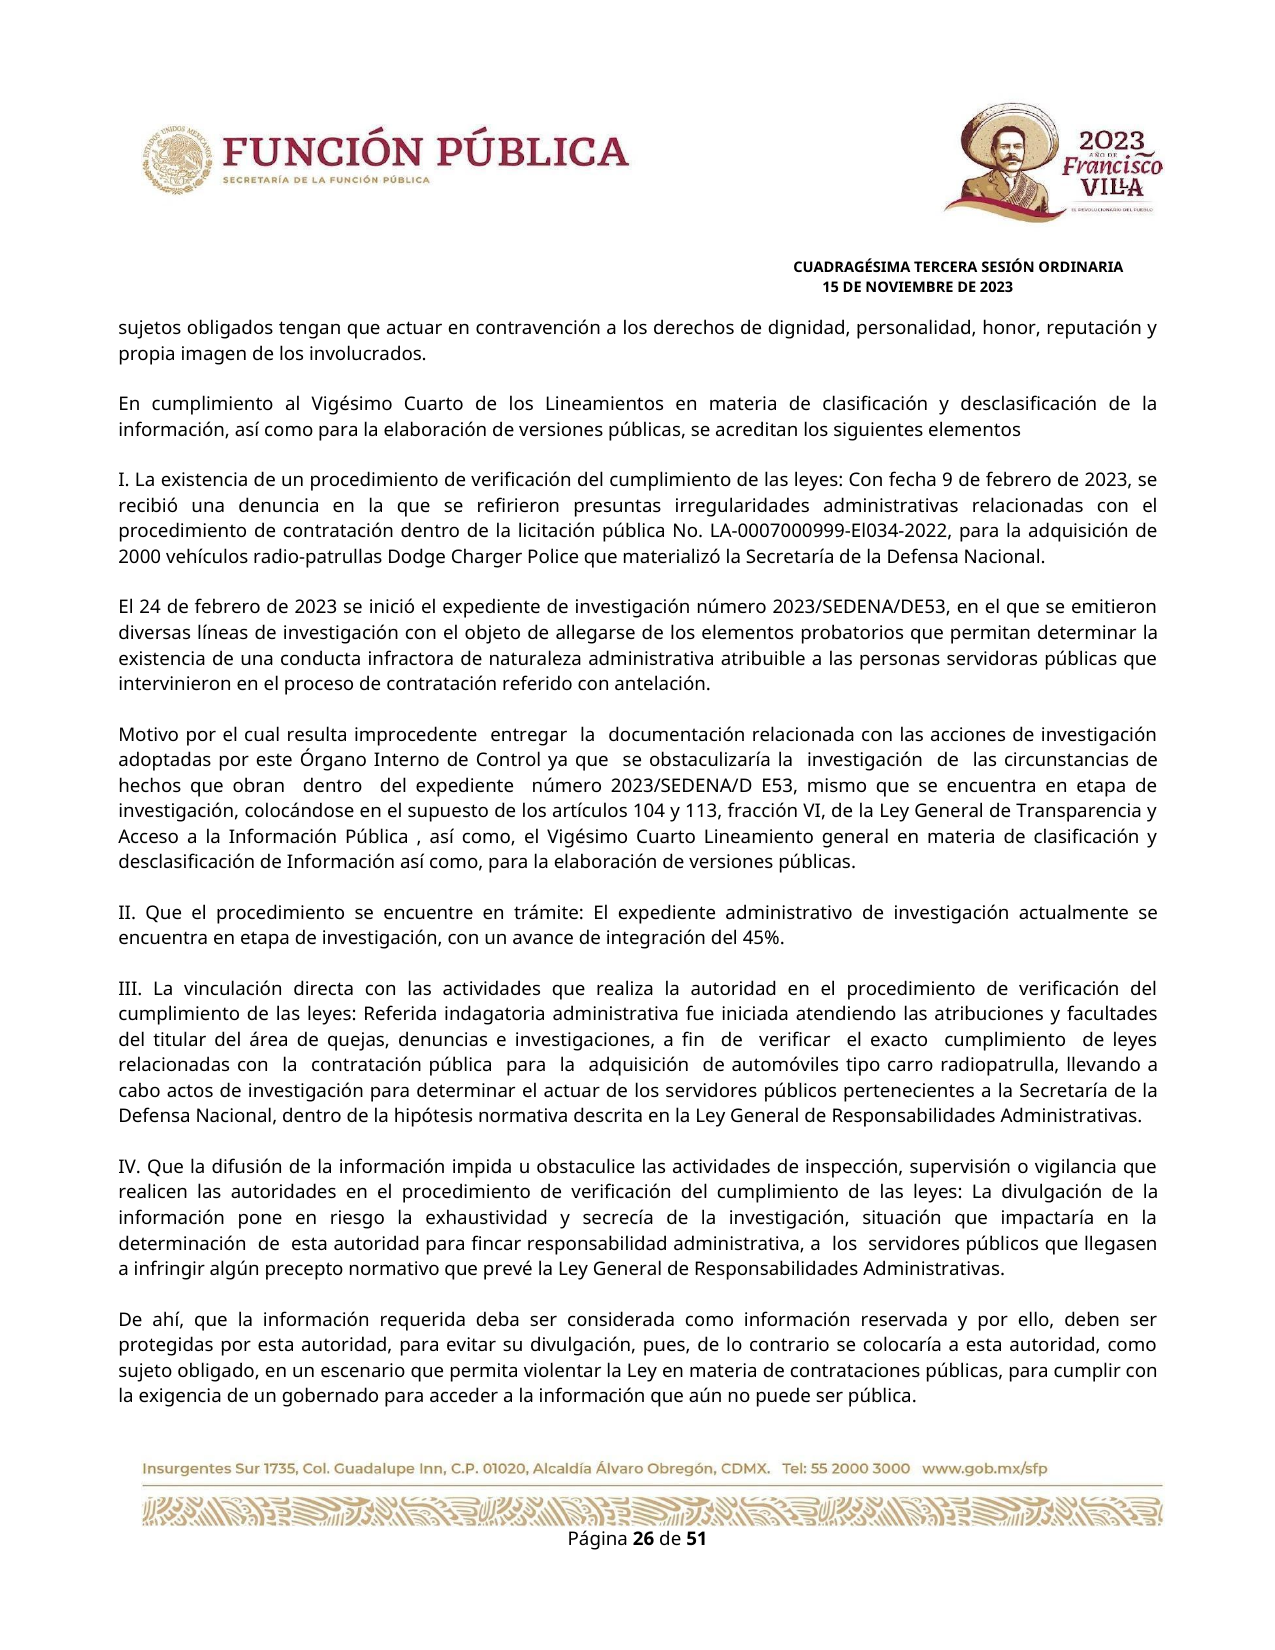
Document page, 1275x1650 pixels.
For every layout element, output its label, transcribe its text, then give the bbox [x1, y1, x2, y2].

text III. La vinculación directa con las actividades que realiza la autoridad en el procedimiento de verificación del cumplimiento de las leyes: Referida indagatoria administrativa fue iniciada atendiendo las atribuciones y facultades del titular del área de quejas, denuncias e investigaciones, a fin de verificar el exacto cumplimiento de leyes relacionadas con la contratación pública para la adquisición de automóviles tipo carro radiopatrulla, llevando a cabo actos de investigación para determinar el actuar de los servidores públicos pertenecientes a la Secretaría de la Defensa Nacional, dentro de la hipótesis normativa descrita en la Ley General de Responsabilidades Administrativas. [118, 975, 1159, 1128]
picture [26, 11, 1275, 1555]
text En cumplimiento al Vigésimo Cuarto de los Lineamientos en materia de clasificación y desclasificación de la información, así como para la elaboración de versiones públicas, se acreditan los siguientes elementos [118, 391, 1159, 442]
text IV. Que la difusión de la información impida u obstaculice las actividades de inspección, supervisión o vigilancia que realicen las autoridades en el procedimiento de verificación del cumplimiento de las leyes: La divulgación de la información pone en riesgo la exhaustividad y secrecía de la investigación, situación que impactaría en la determinación de esta autoridad para fincar responsabilidad administrativa, a los servidores públicos que llegasen a infringir algún precepto normativo que prevé la Ley General de Responsabilidades Administrativas. [118, 1153, 1159, 1281]
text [118, 315, 1159, 366]
text De ahí, que la información requerida deba ser considerada como información reservada y por ello, deben ser protegidas por esta autoridad, para evitar su divulgación, pues, de lo contrario se colocaría a esta autoridad, como sujeto obligado, en un escenario que permita violentar la Ley en materia de contrataciones públicas, para cumplir con la exigencia de un gobernado para acceder a la información que aún no puede ser pública. [118, 1306, 1159, 1408]
text Motivo por el cual resulta improcedente entregar la documentación relacionada con las acciones de investigación adoptadas por este Órgano Interno de Control ya que se obstaculizaría la investigación de las circunstancias de hechos que obran dentro del expediente número 2023/SEDENA/D E53, mismo que se encuentra en etapa de investigación, colocándose en el supuesto de los artículos 104 y 113, fracción VI, de la Ley General de Transparencia y Acceso a la Información Pública , así como, el Vigésimo Cuarto Lineamiento general en materia de clasificación y desclasificación de Información así como, para la elaboración de versiones públicas. [118, 721, 1159, 874]
text I. La existencia de un procedimiento de verificación del cumplimiento de las leyes: Con fecha 9 de febrero de 2023, se recibió una denuncia en la que se refirieron presuntas irregularidades administrativas relacionadas con el procedimiento de contratación dentro de la licitación pública No. LA-0007000999-El034-2022, para la adquisición de 2000 vehículos radio-patrullas Dodge Charger Police que materializó la Secretaría de la Defensa Nacional. [118, 467, 1159, 569]
text II. Que el procedimiento se encuentre en trámite: El expediente administrativo de investigación actualmente se encuentra en etapa de investigación, con un avance de integración del 45%. [118, 899, 1159, 950]
text El 24 de febrero de 2023 se inició el expediente de investigación número 2023/SEDENA/DE53, en el que se emitieron diversas líneas de investigación con el objeto de allegarse de los elementos probatorios que permitan determinar la existencia de una conducta infractora de naturaleza administrativa atribuible a las personas servidoras públicas que intervinieron en el proceso de contratación referido con antelación. [118, 594, 1159, 696]
